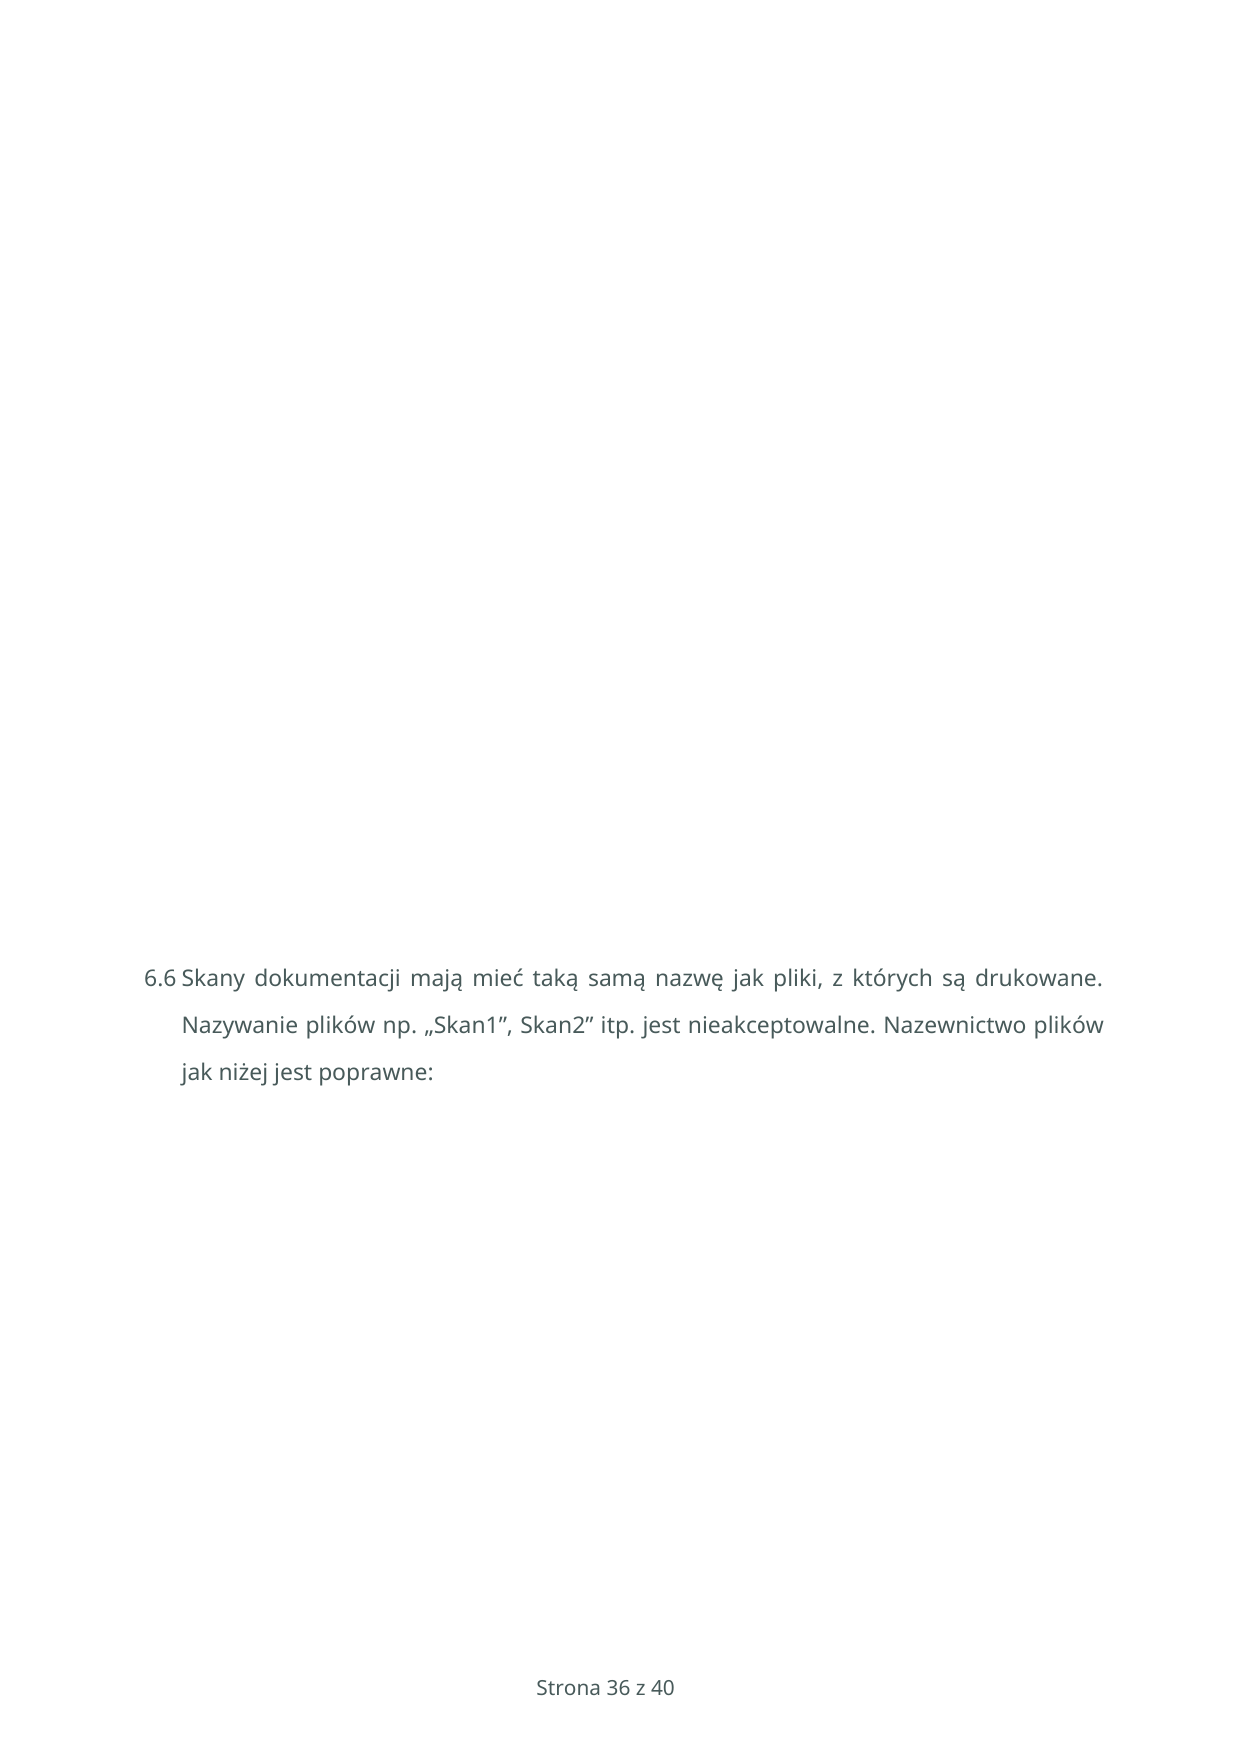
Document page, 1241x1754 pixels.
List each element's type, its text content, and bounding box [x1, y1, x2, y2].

list Skany dokumentacji mają mieć taką samą nazwę jak pliki, z których są drukowane. Nazywanie plików np. „Skan1”, Skan2” itp. jest nieakceptowalne. Nazewnictwo plików jak niżej jest poprawne: [144, 962, 1104, 1087]
